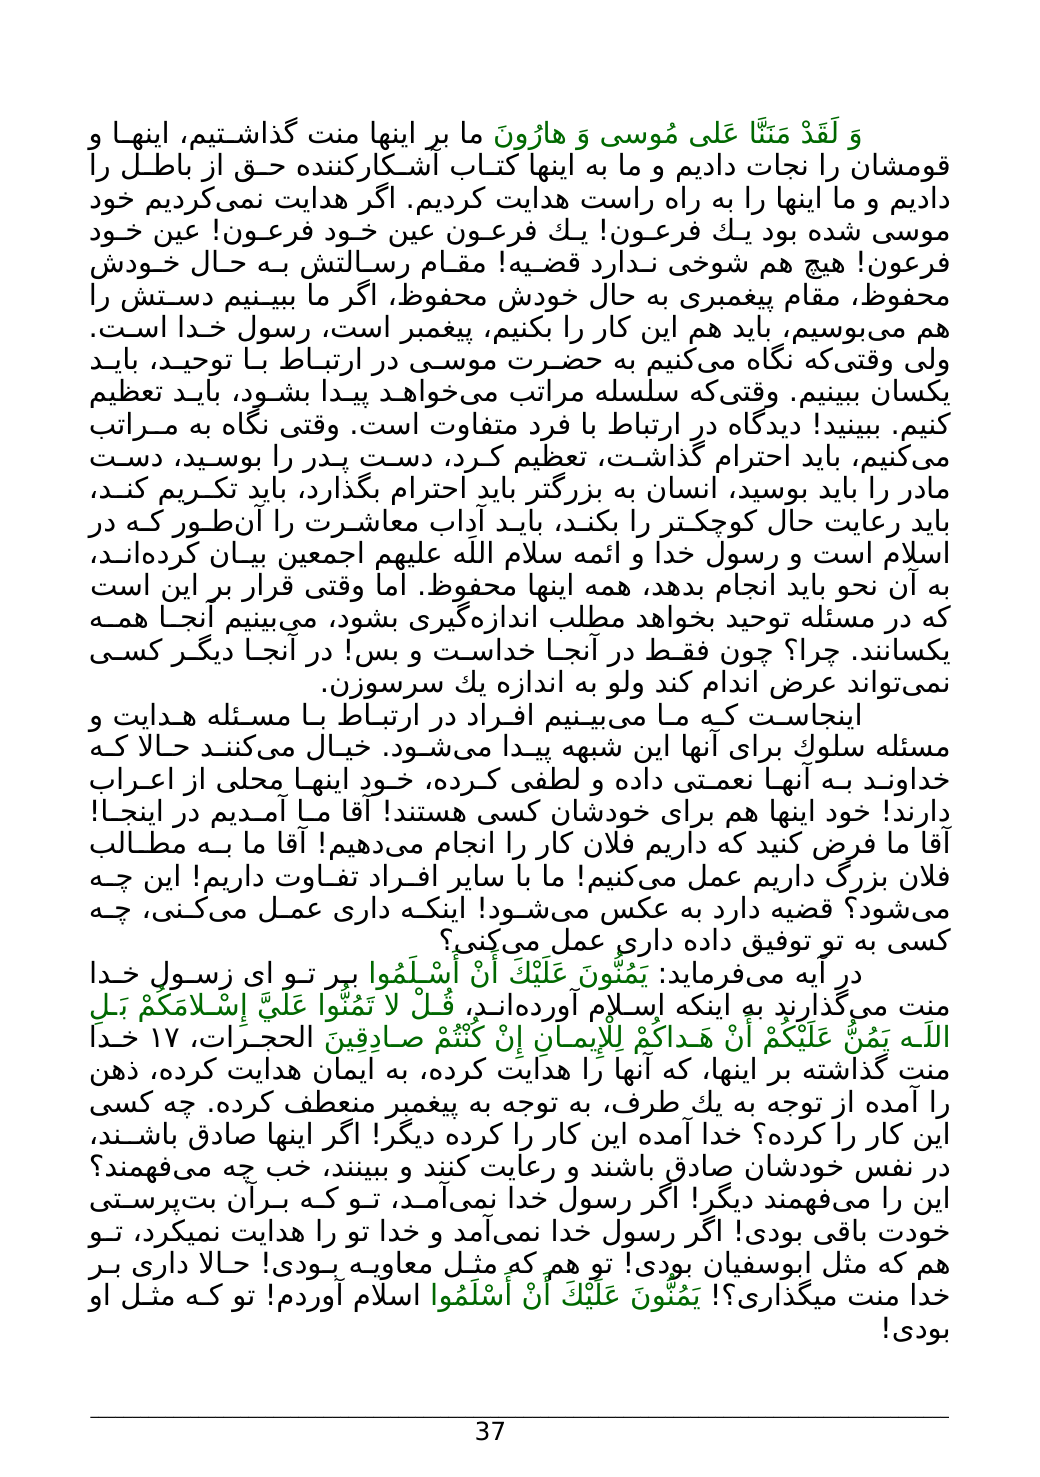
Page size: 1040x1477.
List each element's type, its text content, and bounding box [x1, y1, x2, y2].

text اینجاست كه ما می‌بینیم افراد در ارتباط با مسئله هدایت و مسئله سلوك برای آنها این شبهه پیدا می‌شود. خیال می‌كنند حالا كه خداوند به آنها نعمتی داده و لطفی كرده، خود اینها محلی از اعراب دارند! خود اینها هم برای خودشان كسی هستند! آقا ما آمدیم در اینجا! آقا ما فرض كنید كه داریم فلان كار را انجام می‌دهیم! آقا ما به مطالب فلان بزرگ داریم عمل می‌كنیم! ما با سایر افراد تفاوت داریم! این چه می‌شود؟ قضیه دارد به عكس می‌شود! اینكه داری عمل می‌كنی، چه كسی به تو توفیق داده داری عمل می‌كنی؟ [89, 699, 951, 957]
text در آیه می‌فرماید: يَمُنُّونَ عَلَيْكَ أَنْ أَسْلَمُوا بر تو ای زسول خدا منت می‌گذارند به اینكه اسلام آورده‌اند، قُلْ لا تَمُنُّوا عَلَيَّ إِسْلامَكُمْ بَلِ اللَه يَمُنُّ عَلَيْكُمْ أَنْ هَداكُمْ لِلْإِيمانِ إِنْ كُنْتُمْ صادِقِينَ‌ الحجرات، ١٧ خدا منت گذاشته بر اینها، كه آنها را هدایت كرده، به ایمان هدایت كرده، ذهن را آمده از توجه به یك طرف، به توجه به پیغمبر منعطف كرده. چه كسی این كار را كرده؟ خدا آمده این كار را كرده دیگر! اگر اینها صادق باشند، در نفس خودشان صادق باشند و رعایت كنند و ببینند، خب چه می‌فهمند؟ این را می‌فهمند دیگر! اگر رسول خدا نمی‌آمد، تو كه برآن بت‌پرستی خودت باقی بودی! اگر رسول خدا نمی‌آمد و خدا تو را هدایت نمیكرد، تو هم كه مثل ابوسفیان بودی! تو هم كه مثل معاویه بودی! حالا داری بر خدا منت میگذاری؟! يَمُنُّونَ عَلَيْكَ أَنْ أَسْلَمُوا اسلام آوردم! تو كه مثل او بودی! [89, 957, 951, 1345]
text وَ لَقَدْ مَنَنَّا عَلى‌ مُوسى‌ وَ هارُونَ‌ ما بر اینها منت گذاشتیم، اینها و قومشان را نجات دادیم و ما به اینها كتاب آشكاركننده حق از باطل را دادیم و ما اینها را به راه راست هدایت كردیم. اگر هدایت نمی‌كردیم خود موسی شده بود یك فرعون! یك فرعون عین خود فرعون! عین خود فرعون! هیچ هم شوخی ندارد قضیه! مقام رسالتش به حال خودش محفوظ، مقام پیغمبری به حال خودش محفوظ، اگر ما ببینیم دستش را هم می‌بوسیم، باید هم این كار را بكنیم، پیغمبر است، رسول خدا است. ولی وقتی‌كه نگاه می‌كنیم به حضرت موسی در ارتباط با توحید، باید یكسان ببینیم. وقتی‌كه سلسله مراتب می‌خواهد پیدا بشود، باید تعظیم كنیم. ببینید! دیدگاه در ارتباط با فرد متفاوت است. وقتی نگاه به مراتب می‌كنیم، باید احترام گذاشت، تعظیم كرد، دست پدر را بوسید، دست مادر را باید بوسید، انسان به بزرگتر باید احترام بگذارد، باید تكریم كند، باید رعایت حال كوچكتر را بكند، باید آداب معاشرت را آن‌طور كه در اسلام است و رسول خدا و ائمه سلام اللَه علیهم اجمعین بیان كرده‌اند، به آن نحو باید انجام بدهد، همه اینها محفوظ. اما وقتی قرار بر این است كه در مسئله توحید بخواهد مطلب اندازه‌گیری بشود، می‌بینیم آنجا همه یكسانند. چرا؟ چون فقط در آنجا خداست و بس! در آنجا دیگر كسی نمی‌تواند عرض اندام كند ولو به اندازه یك سرسوزن. [89, 118, 951, 699]
